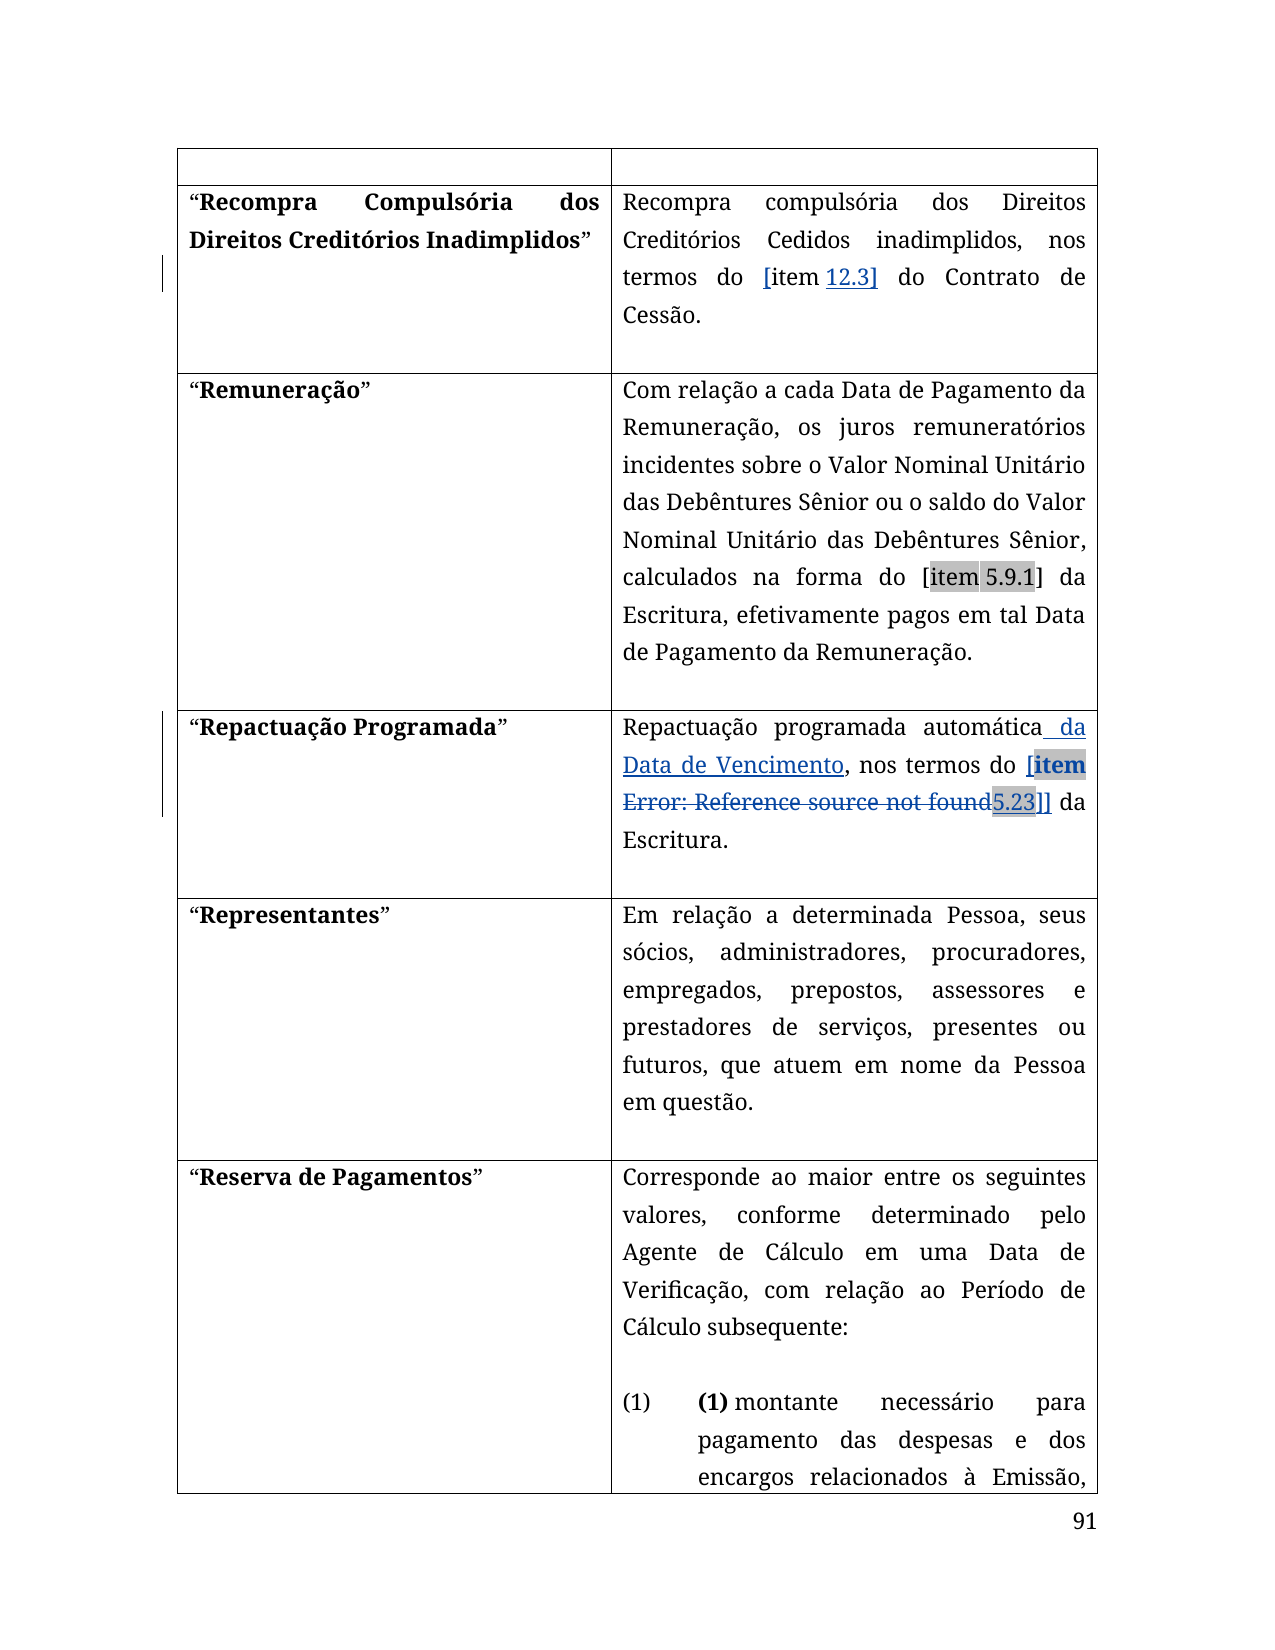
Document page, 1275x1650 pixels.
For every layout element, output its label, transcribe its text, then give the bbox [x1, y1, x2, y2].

table_cell “Repactuação Programada” [178, 711, 611, 898]
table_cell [612, 1161, 1097, 1492]
table_cell Com relação a cada Data de Pagamento da Remuneração, os juros remuneratórios incidentes sobre o Valor Nominal Unitário das Debêntures Sênior ou o saldo do Valor Nominal Unitário das Debêntures Sênior, calculados na forma do [item 5.9.1] da Escritura, efetivamente pagos em tal Data de Pagamento da Remuneração. [612, 374, 1097, 710]
table_cell Repactuação programada automática, nos termos do item da Escritura. [612, 711, 1097, 898]
table_cell Recompra compulsória dos Direitos Creditórios Cedidos inadimplidos, nos termos do item do Contrato de Cessão. [612, 186, 1097, 373]
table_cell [612, 149, 1097, 185]
table_cell “Recompra Compulsória dos Direitos Creditórios Inadimplidos” [178, 186, 611, 373]
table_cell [178, 149, 611, 185]
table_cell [178, 1161, 611, 1492]
table_cell “Remuneração” [178, 374, 611, 710]
table_cell Em relação a determinada Pessoa, seus sócios, administradores, procuradores, empregados, prepostos, assessores e prestadores de serviços, presentes ou futuros, que atuem em nome da Pessoa em questão. [612, 899, 1097, 1160]
table_cell “Representantes” [178, 899, 611, 1160]
